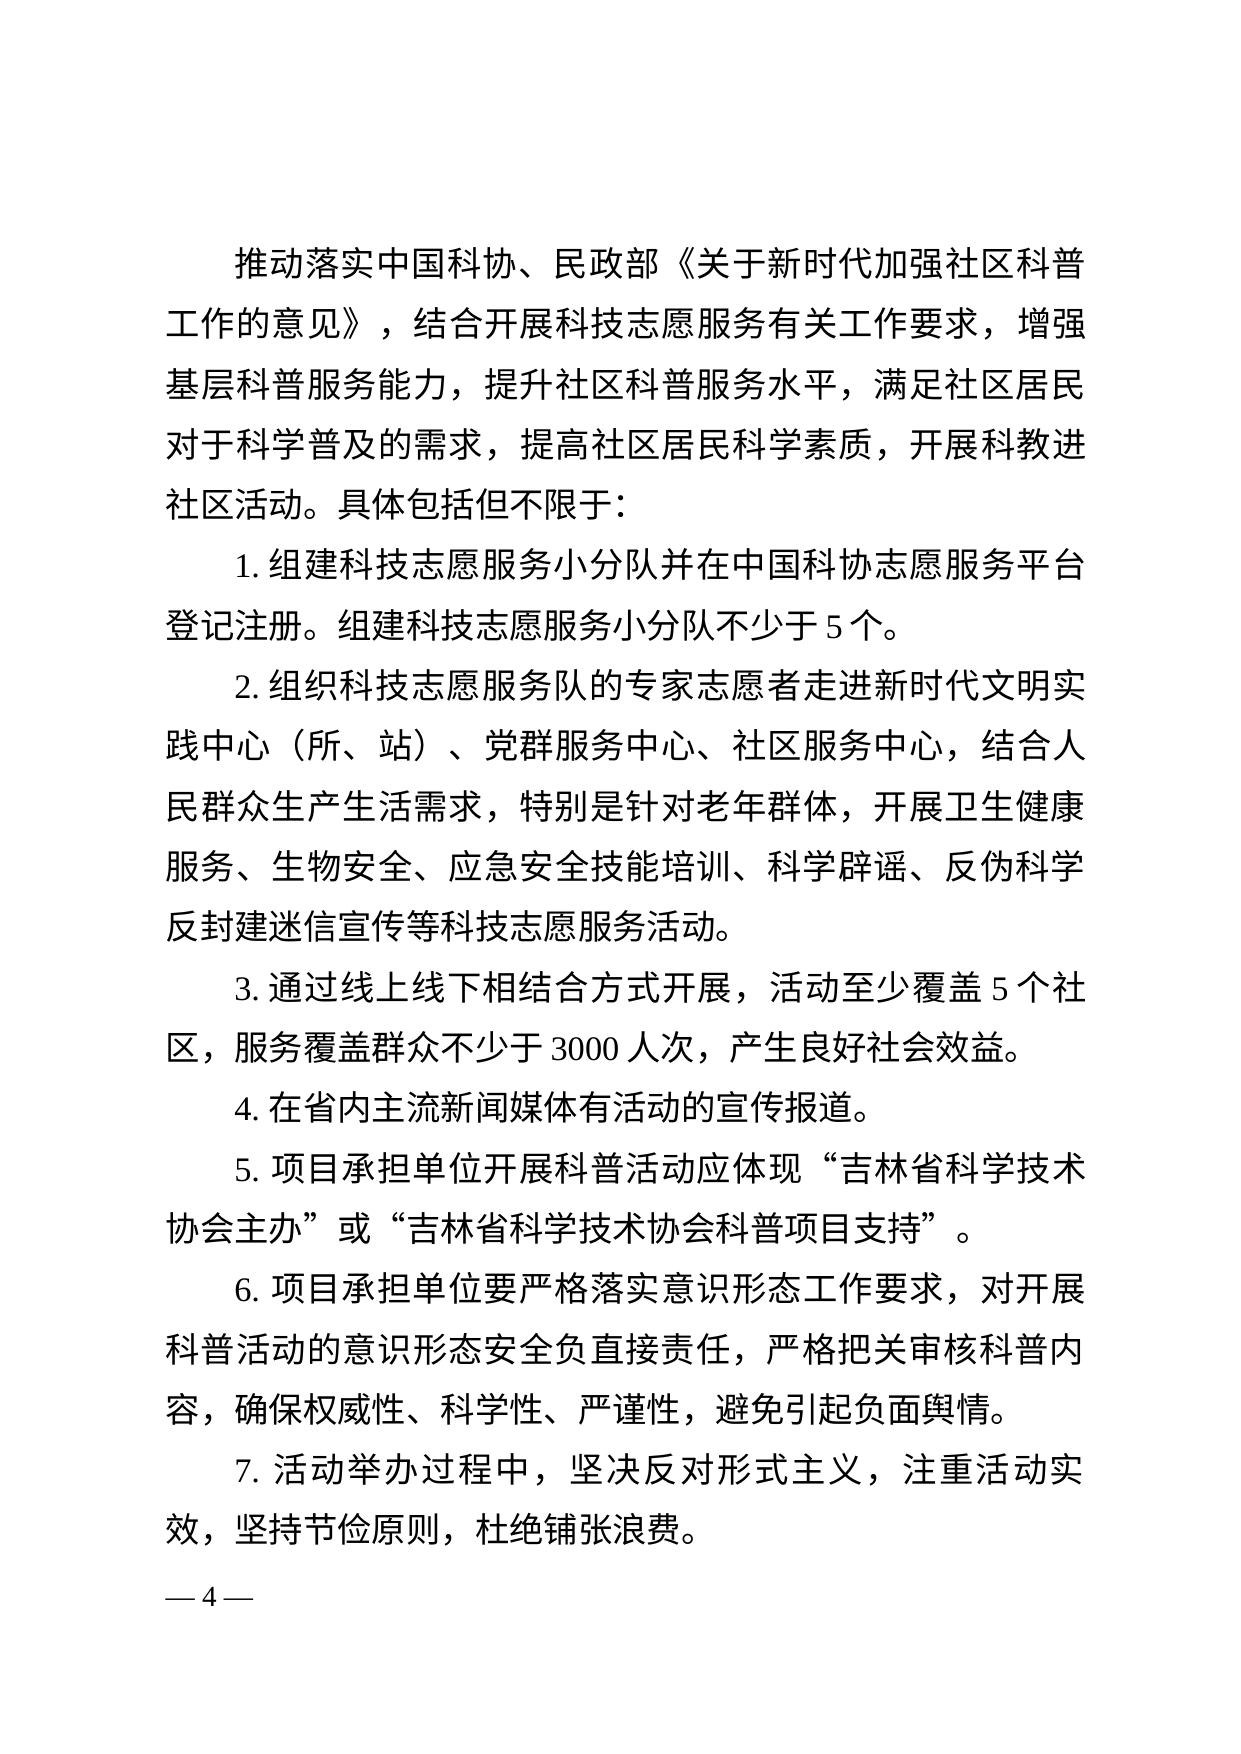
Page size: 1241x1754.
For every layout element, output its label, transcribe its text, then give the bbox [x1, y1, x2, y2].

text 推动落实中国科协、民政部《关于新时代加强社区科普工作的意见》，结合开展科技志愿服务有关工作要求，增强基层科普服务能力，提升社区科普服务水平，满足社区居民对于科学普及的需求，提高社区居民科学素质，开展科教进社区活动。具体包括但不限于： [165, 231, 1087, 533]
list 5. 项目承担单位开展科普活动应体现“吉林省科学技术协会主办”或“吉林省科学技术协会科普项目支持”。 [165, 1136, 1087, 1257]
text 6. 项目承担单位要严格落实意识形态工作要求，对开展科普活动的意识形态安全负直接责任，严格把关审核科普内容，确保权威性、科学性、严谨性，避免引起负面舆情。 [165, 1257, 1087, 1437]
list 组织科技志愿服务队的专家志愿者走进新时代文明实践中心（所、站）、党群服务中心、社区服务中心，结合人民群众生产生活需求，特别是针对老年群体，开展卫生健康服务、生物安全、应急安全技能培训、科学辟谣、反伪科学反封建迷信宣传等科技志愿服务活动。 [165, 653, 1087, 955]
list 组建科技志愿服务小分队并在中国科协志愿服务平台登记注册。组建科技志愿服务小分队不少于5个。 [165, 533, 1087, 653]
text 4. 在省内主流新闻媒体有活动的宣传报道。 [165, 1076, 1087, 1136]
text 7. 活动举办过程中，坚决反对形式主义，注重活动实效，坚持节俭原则，杜绝铺张浪费。 [165, 1437, 1087, 1558]
list 通过线上线下相结合方式开展，活动至少覆盖5个社区，服务覆盖群众不少于3000人次，产生良好社会效益。 [165, 955, 1087, 1076]
